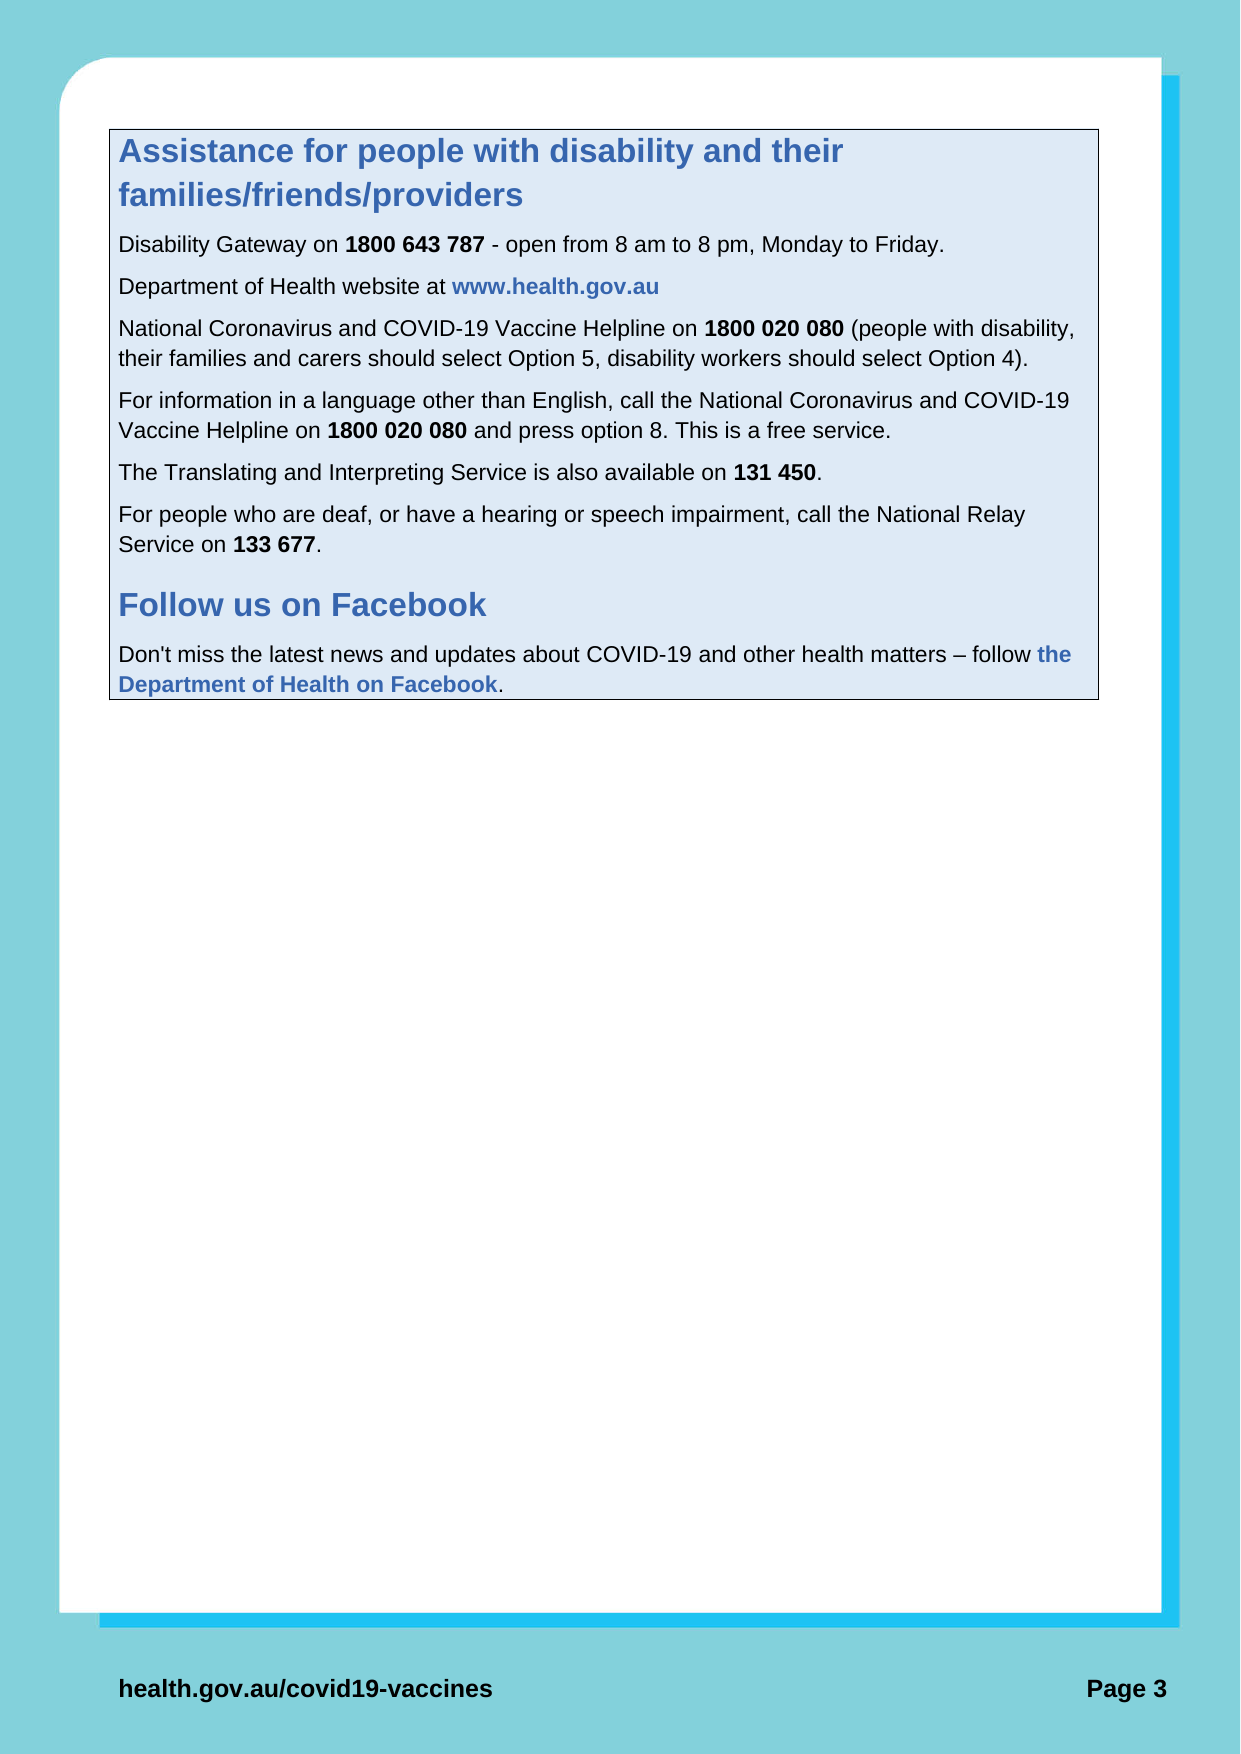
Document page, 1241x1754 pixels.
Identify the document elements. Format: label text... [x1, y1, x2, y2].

text Disability Gateway on 1800 643 787 - open from 8 am to 8 pm, Monday to Friday. [110, 228, 1098, 257]
text For people who are deaf, or have a hearing or speech impairment, call the National Relay Service on 133 677. [110, 498, 1098, 557]
picture [0, 0, 1241, 1754]
text Department of Health website at www.health.gov.au [110, 270, 1098, 299]
subtitle Follow us on Facebook [110, 582, 1098, 624]
subtitle Assistance for people with disability and their families/friends/providers [110, 130, 1098, 213]
text For information in a language other than English, call the National Coronavirus and COVID-19 Vaccine Helpline on 1800 020 080 and press option 8. This is a free service. [110, 384, 1098, 443]
text Don't miss the latest news and updates about COVID-19 and other health matters – follow the Department of Health on Facebook. [110, 638, 1098, 699]
text National Coronavirus and COVID-19 Vaccine Helpline on 1800 020 080 (people with disability, their families and carers should select Option 5, disability workers should select Option 4). [110, 312, 1098, 371]
text The Translating and Interpreting Service is also available on 131 450. [110, 456, 1098, 485]
